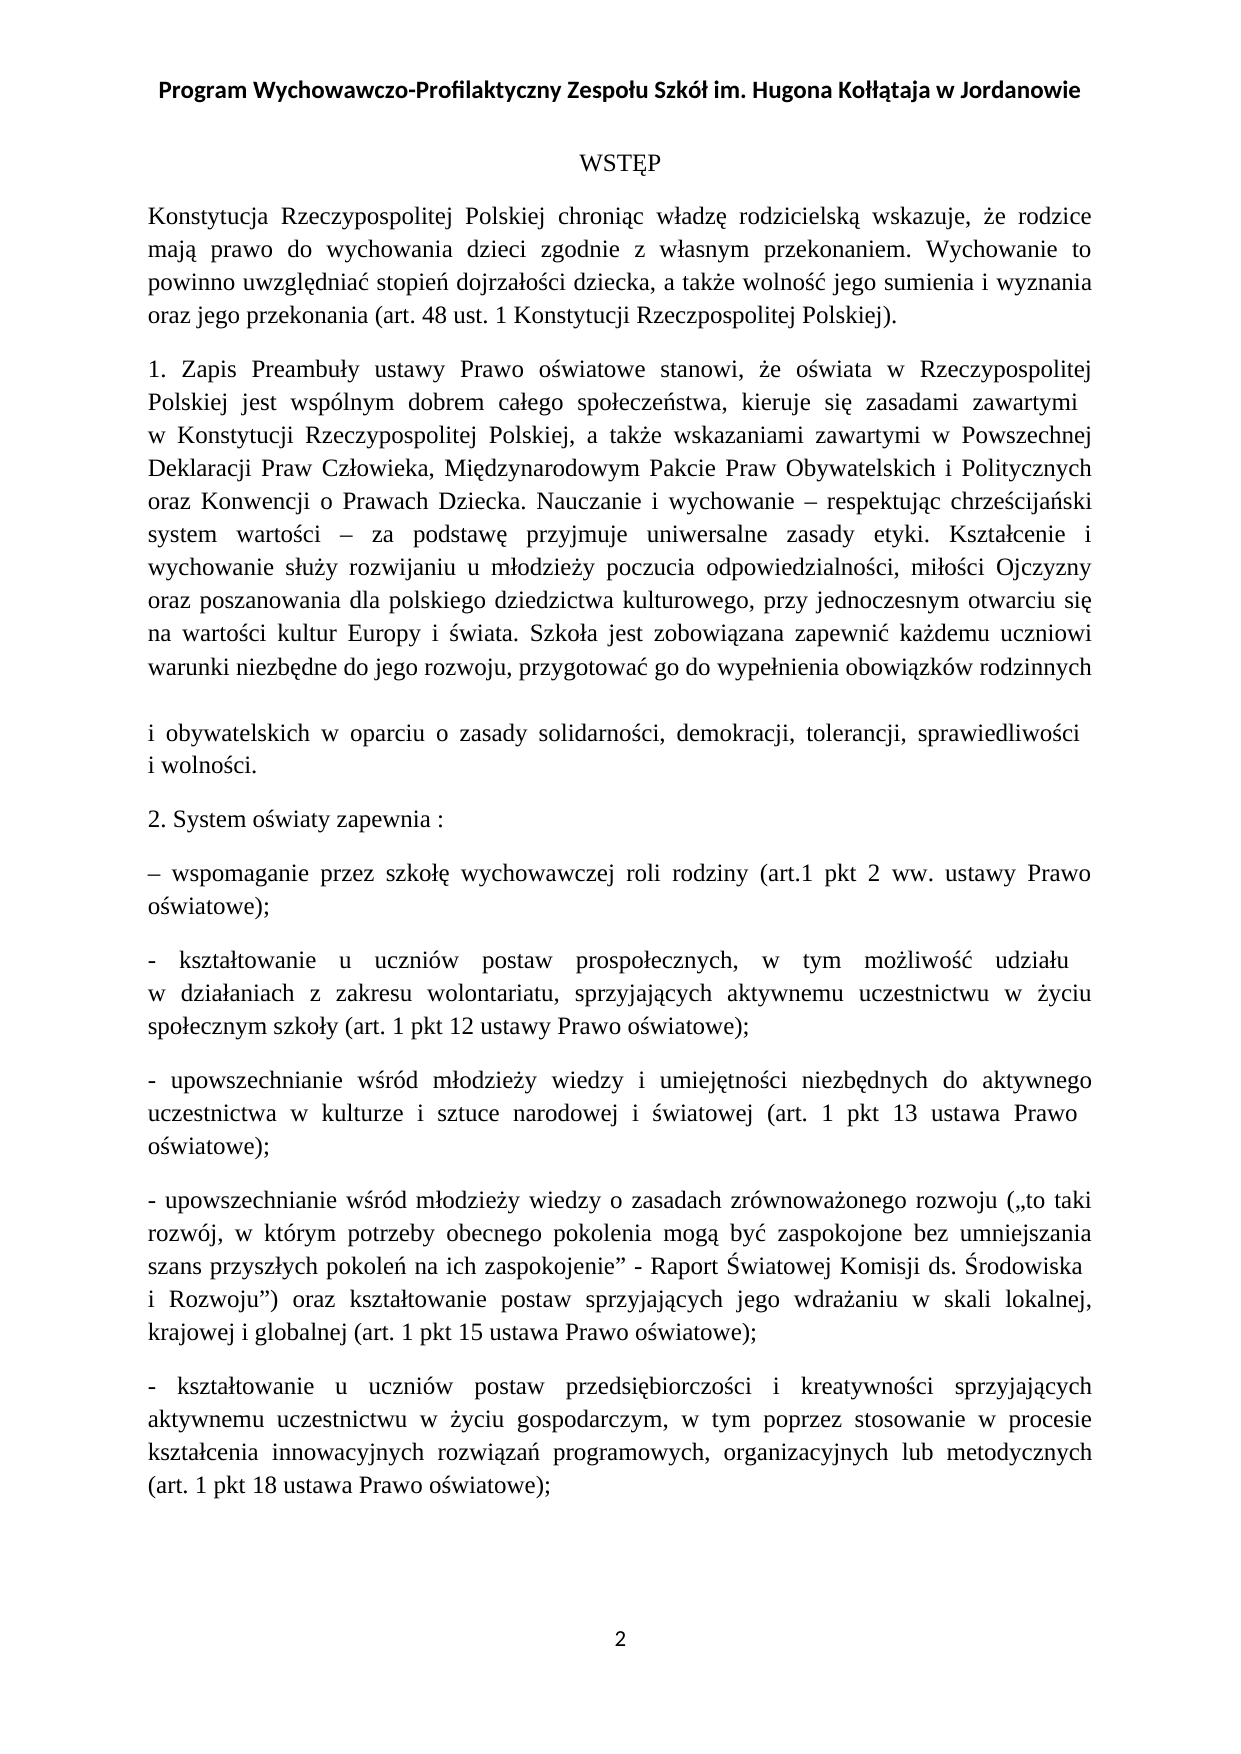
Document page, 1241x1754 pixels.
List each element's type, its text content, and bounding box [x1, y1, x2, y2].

text - kształtowanie u uczniów postaw prospołecznych, w tym możliwość udziału w działaniach z zakresu wolontariatu, sprzyjających aktywnemu uczestnictwu w życiu społecznym szkoły (art. 1 pkt 12 ustawy Prawo oświatowe); [148, 945, 1093, 1040]
text - kształtowanie u uczniów postaw przedsiębiorczości i kreatywności sprzyjających aktywnemu uczestnictwu w życiu gospodarczym, w tym poprzez stosowanie w procesie kształcenia innowacyjnych rozwiązań programowych, organizacyjnych lub metodycznych (art. 1 pkt 18 ustawa Prawo oświatowe); [148, 1371, 1093, 1499]
text – wspomaganie przez szkołę wychowawczej roli rodziny (art.1 pkt 2 ww. ustawy Prawo oświatowe); [148, 858, 1093, 920]
text - upowszechnianie wśród młodzieży wiedzy i umiejętności niezbędnych do aktywnego uczestnictwa w kulturze i sztuce narodowej i światowej (art. 1 pkt 13 ustawa Prawo oświatowe); [148, 1065, 1093, 1160]
text - upowszechnianie wśród młodzieży wiedzy o zasadach zrównoważonego rozwoju („to taki rozwój, w którym potrzeby obecnego pokolenia mogą być zaspokojone bez umniejszania szans przyszłych pokoleń na ich zaspokojenie” - Raport Światowej Komisji ds. Środowiska i Rozwoju”) oraz kształtowanie postaw sprzyjających jego wdrażaniu w skali lokalnej, krajowej i globalnej (art. 1 pkt 15 ustawa Prawo oświatowe); [148, 1185, 1093, 1346]
text Konstytucja Rzeczypospolitej Polskiej chroniąc władzę rodzicielską wskazuje, że rodzice mają prawo do wychowania dzieci zgodnie z własnym przekonaniem. Wychowanie to powinno uwzględniać stopień dojrzałości dziecka, a także wolność jego sumienia i wyznania oraz jego przekonania (art. 48 ust. 1 Konstytucji Rzeczpospolitej Polskiej). [148, 201, 1093, 329]
text WSTĘP [148, 148, 1093, 176]
text 2. System oświaty zapewnia : [148, 804, 1093, 833]
text 1. Zapis Preambuły ustawy Prawo oświatowe stanowi, że oświata w Rzeczypospolitej Polskiej jest wspólnym dobrem całego społeczeństwa, kieruje się zasadami zawartymi w Konstytucji Rzeczypospolitej Polskiej, a także wskazaniami zawartymi w Powszechnej Deklaracji Praw Człowieka, Międzynarodowym Pakcie Praw Obywatelskich i Politycznych oraz Konwencji o Prawach Dziecka. Nauczanie i wychowanie – respektując chrześcijański system wartości – za podstawę przyjmuje uniwersalne zasady etyki. Kształcenie i wychowanie służy rozwijaniu u młodzieży poczucia odpowiedzialności, miłości Ojczyzny oraz poszanowania dla polskiego dziedzictwa kulturowego, przy jednoczesnym otwarciu się na wartości kultur Europy i świata. Szkoła jest zobowiązana zapewnić każdemu uczniowi warunki niezbędne do jego rozwoju, przygotować go do wypełnienia obowiązków rodzinnych i obywatelskich w oparciu o zasady solidarności, demokracji, tolerancji, sprawiedliwości i wolności. [148, 354, 1093, 779]
